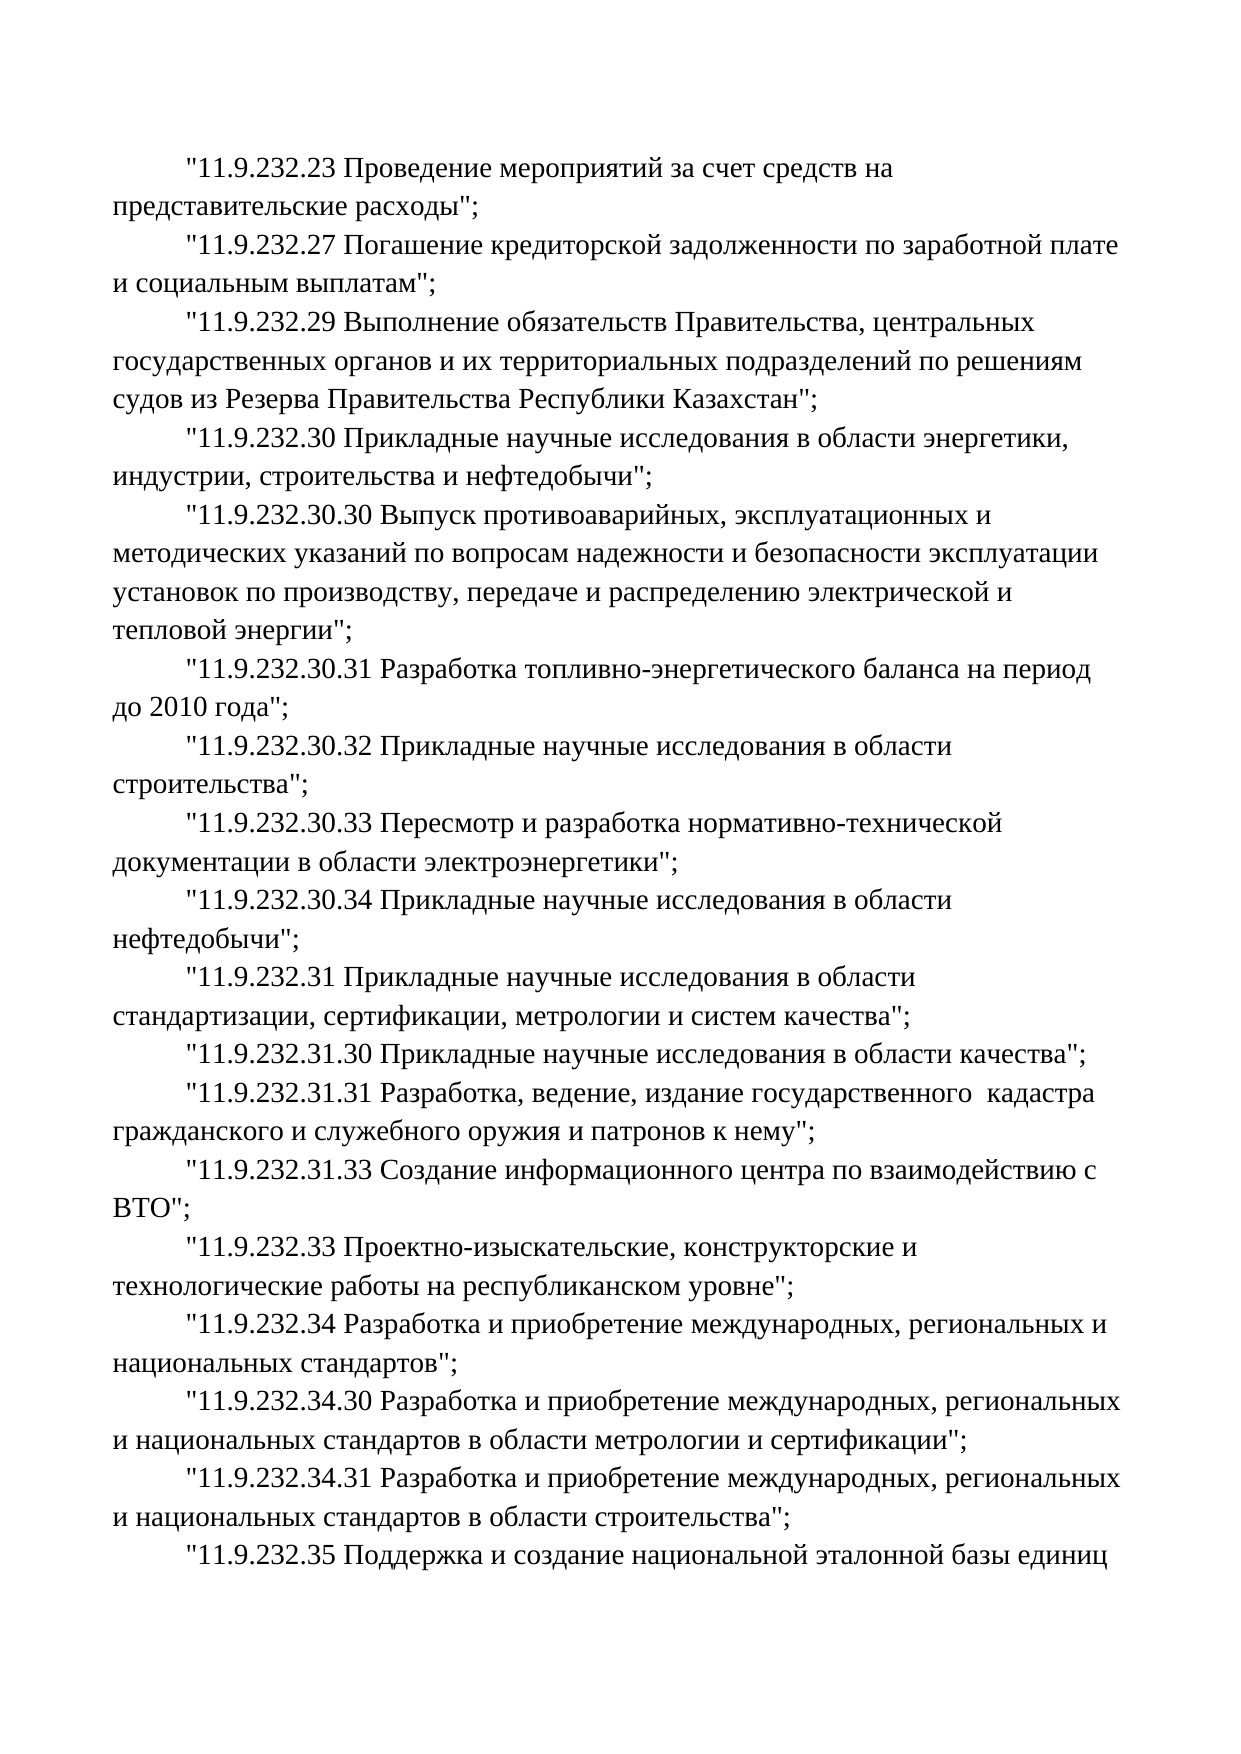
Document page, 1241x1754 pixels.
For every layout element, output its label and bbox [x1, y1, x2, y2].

text [112, 150, 1128, 1571]
